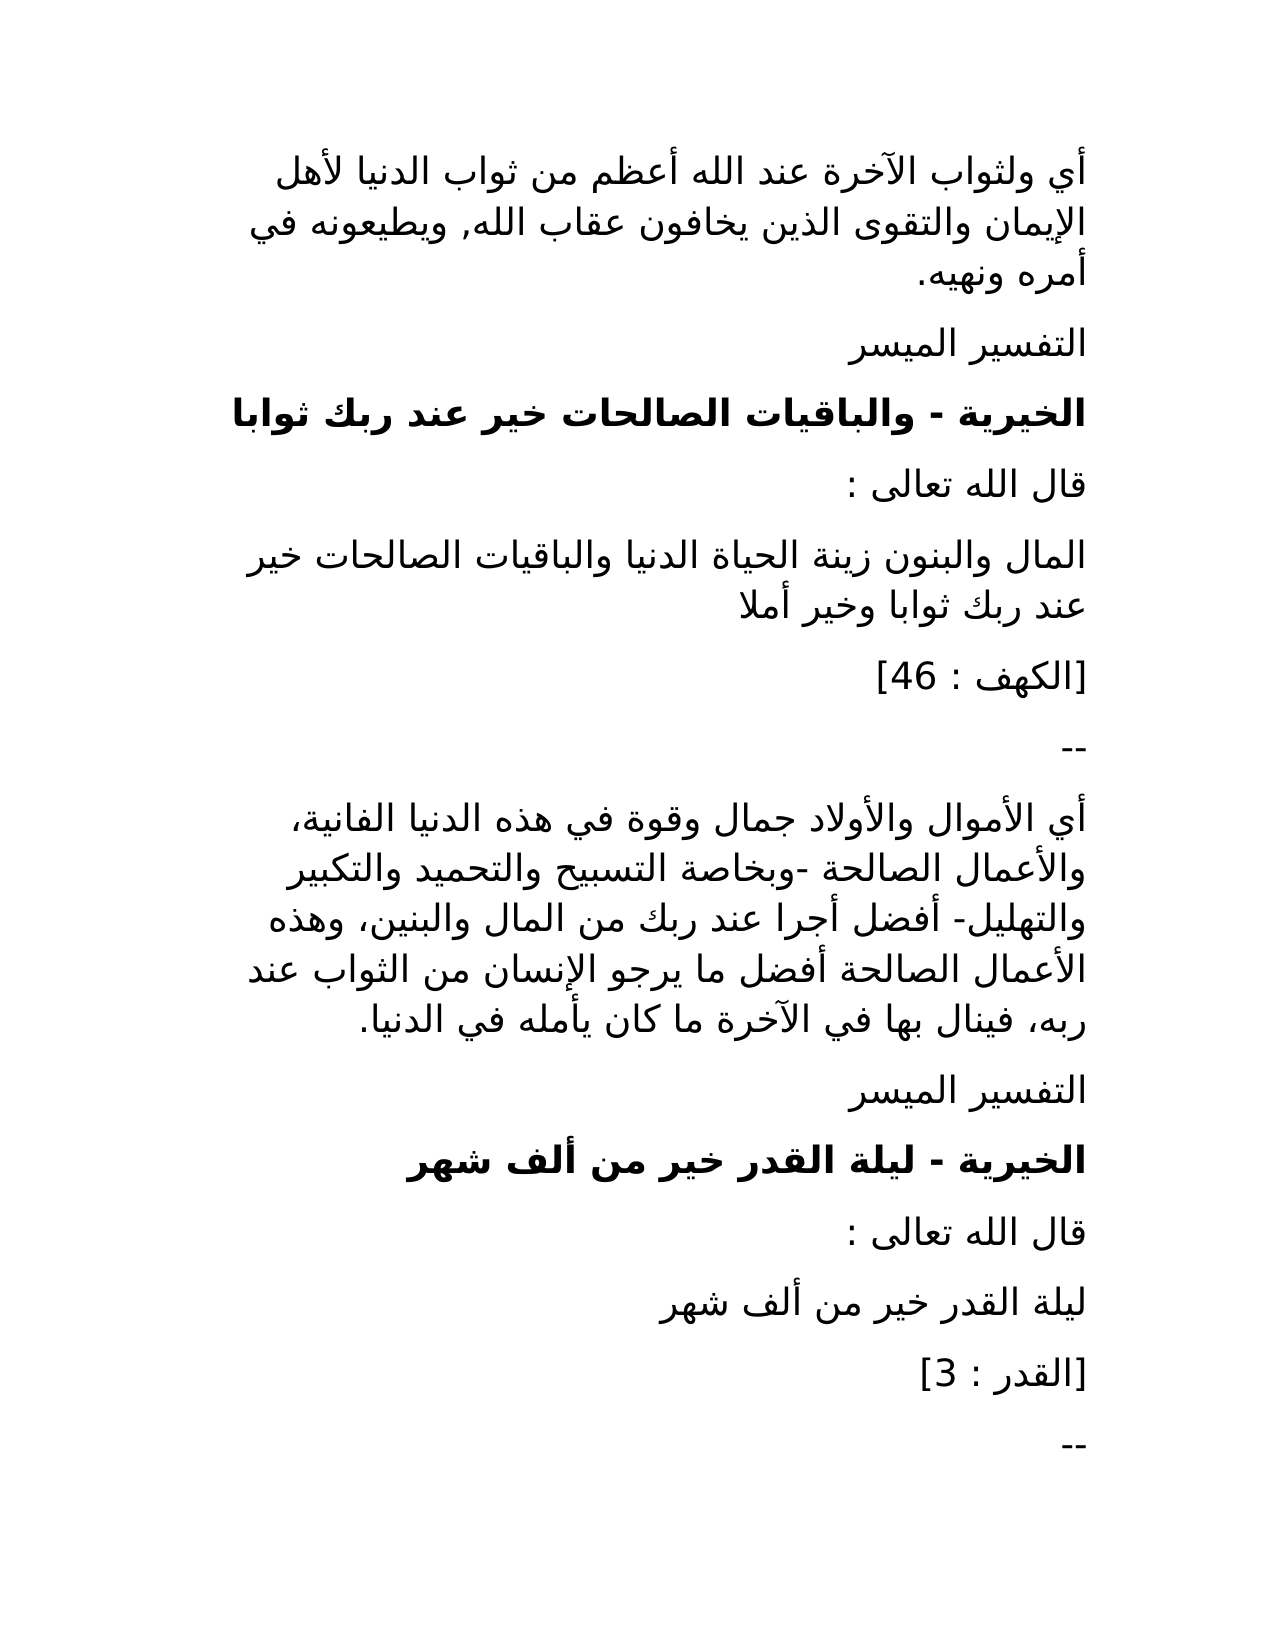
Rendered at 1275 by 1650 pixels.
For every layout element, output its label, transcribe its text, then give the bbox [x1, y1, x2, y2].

text التفسير الميسر [187, 321, 1087, 365]
text قال الله تعالى : [187, 1210, 1087, 1254]
text -- [187, 726, 1087, 769]
text التفسير الميسر [187, 1068, 1087, 1112]
text [الكهف : 46] [187, 655, 1087, 699]
text [القدر : 3] [187, 1352, 1087, 1396]
text أي الأموال والأولاد جمال وقوة في هذه الدنيا الفانية، والأعمال الصالحة -وبخاصة التسبيح والتحميد والتكبير والتهليل- أفضل أجرا عند ربك من المال والبنين، وهذه الأعمال الصالحة أفضل ما يرجو الإنسان من الثواب عند ربه، فينال بها في الآخرة ما كان يأمله في الدنيا. [187, 797, 1087, 1041]
text الخيرية - والباقيات الصالحات خير عند ربك ثوابا [187, 392, 1087, 436]
text قال الله تعالى : [187, 463, 1087, 507]
text الخيرية - ليلة القدر خير من ألف شهر [187, 1139, 1087, 1183]
text -- [187, 1423, 1087, 1467]
text أي ولثواب الآخرة عند الله أعظم من ثواب الدنيا لأهل الإيمان والتقوى الذين يخافون عقاب الله, ويطيعونه في أمره ونهيه. [187, 150, 1087, 294]
text المال والبنون زينة الحياة الدنيا والباقيات الصالحات خير عند ربك ثوابا وخير أملا [187, 534, 1087, 628]
text ليلة القدر خير من ألف شهر [187, 1281, 1087, 1325]
